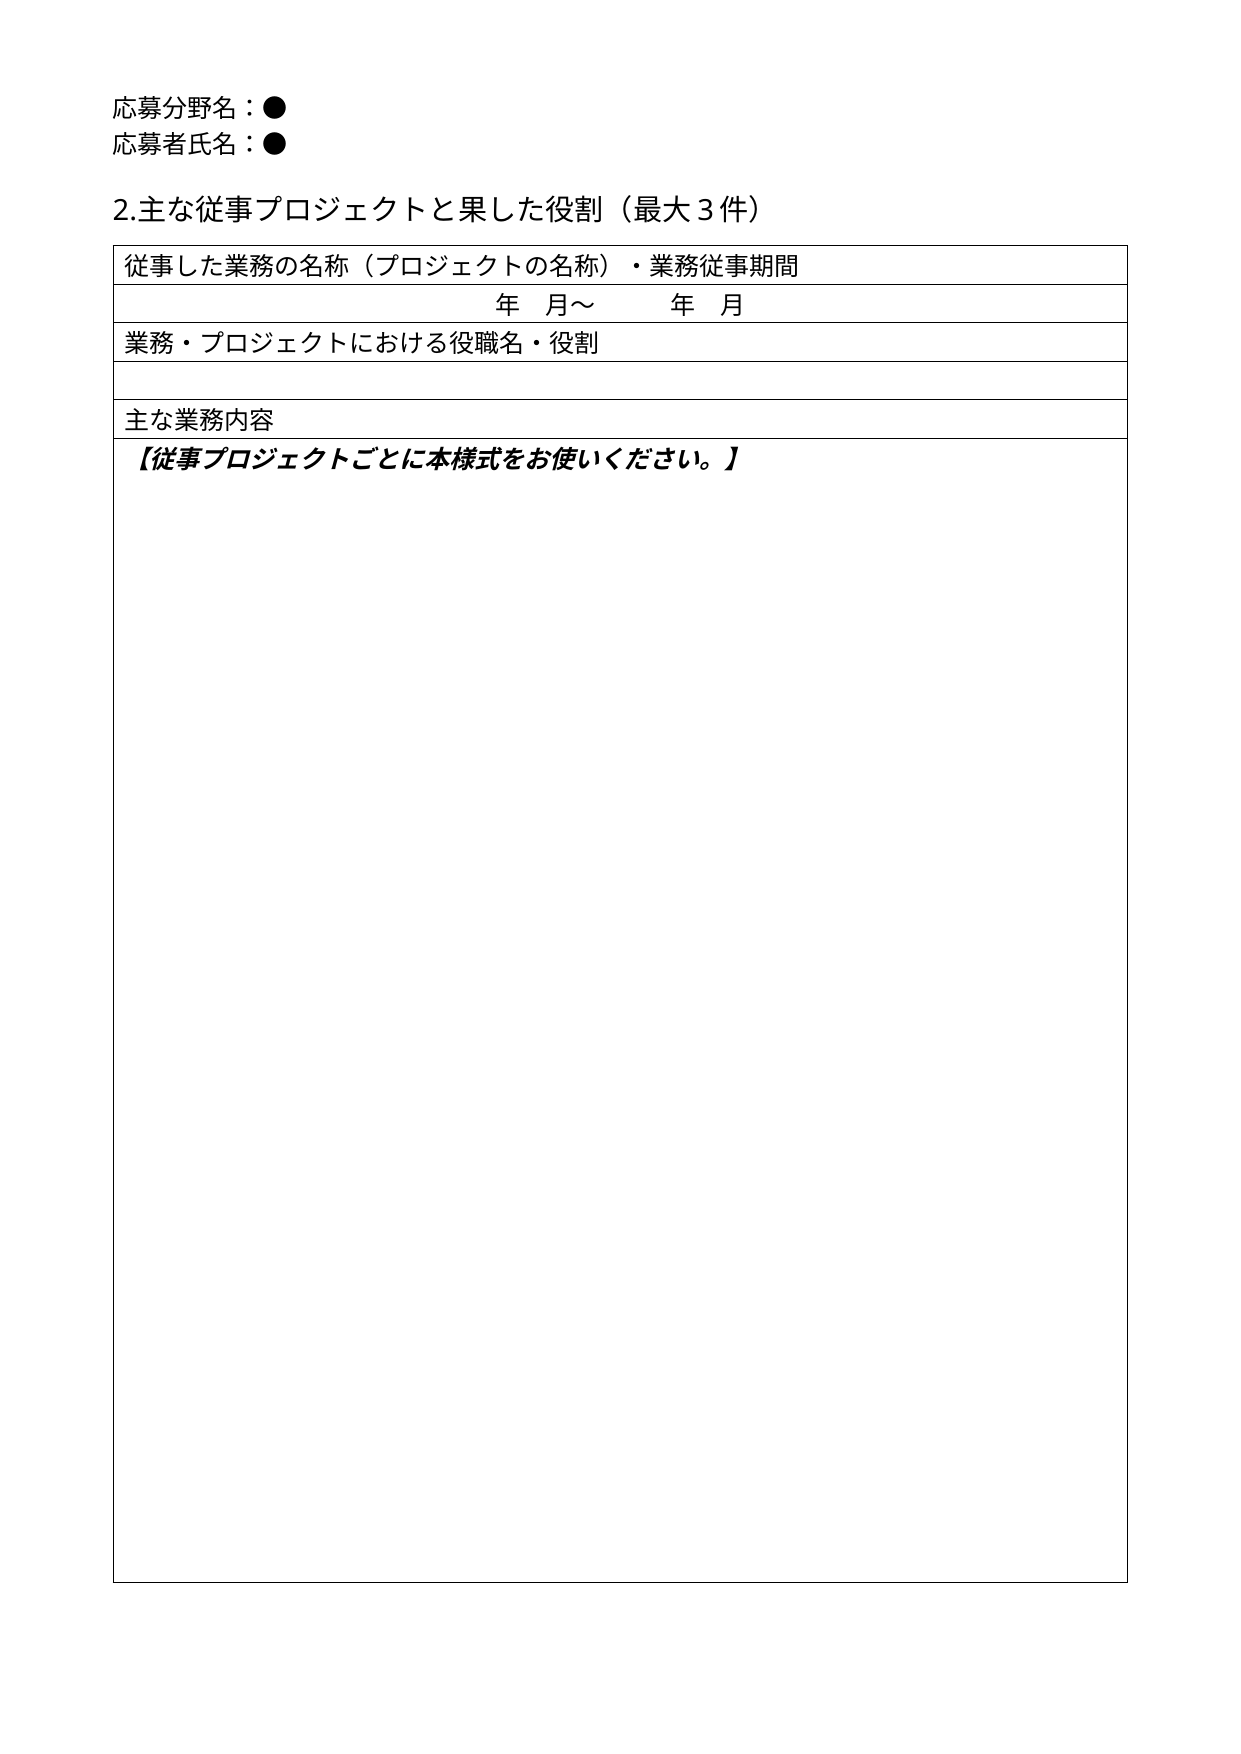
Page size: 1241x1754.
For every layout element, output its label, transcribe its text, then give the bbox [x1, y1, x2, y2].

text 2.主な従事プロジェクトと果した役割（最大3件） [112, 170, 1128, 245]
table_cell [114, 362, 1127, 399]
table_cell 年 月～ 年 月 [114, 285, 1127, 322]
table_cell 【従事プロジェクトごとに本様式をお使いください。】 [114, 439, 1127, 1582]
table_cell 業務・プロジェクトにおける役職名・役割 [114, 323, 1127, 361]
table_cell 主な業務内容 [114, 400, 1127, 438]
table_header 従事した業務の名称（プロジェクトの名称）・業務従事期間 [114, 246, 1127, 283]
